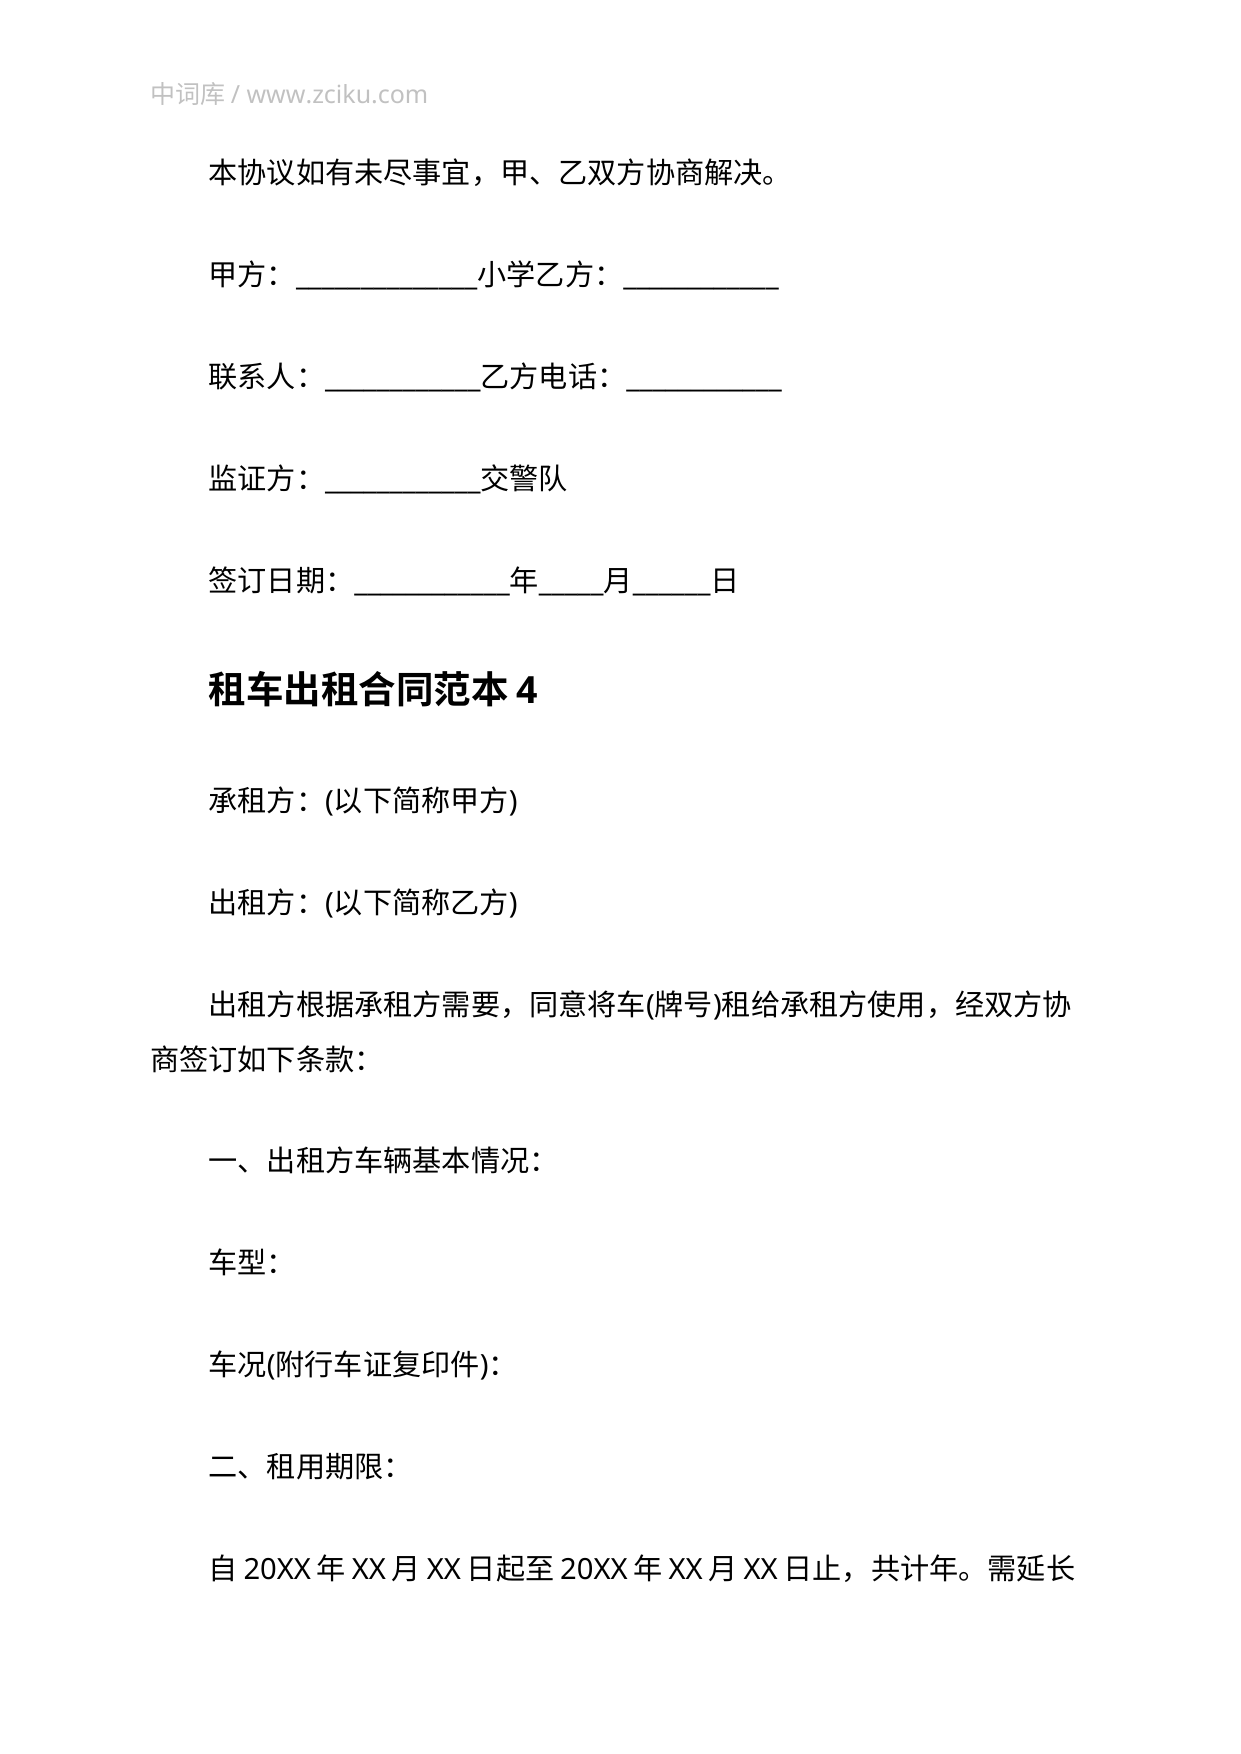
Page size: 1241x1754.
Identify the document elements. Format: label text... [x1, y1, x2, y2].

text 一、出租方车辆基本情况： [150, 1138, 1090, 1180]
text 联系人：____________乙方电话：____________ [150, 354, 1090, 396]
text 甲方：______________小学乙方：____________ [150, 252, 1090, 294]
text 出租方：(以下简称乙方) [150, 879, 1090, 922]
text 二、租用期限： [150, 1443, 1090, 1486]
text 签订日期：____________年_____月______日 [150, 558, 1090, 600]
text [150, 1545, 1090, 1588]
text 车型： [150, 1240, 1090, 1282]
text 本协议如有未尽事宜，甲、乙双方协商解决。 [150, 150, 1090, 192]
text 车况(附行车证复印件)： [150, 1342, 1090, 1384]
text 出租方根据承租方需要，同意将车(牌号)租给承租方使用，经双方协商签订如下条款： [150, 981, 1090, 1078]
text 监证方：____________交警队 [150, 456, 1090, 498]
text 租车出租合同范本4 [150, 660, 1090, 714]
text 承租方：(以下简称甲方) [150, 777, 1090, 820]
